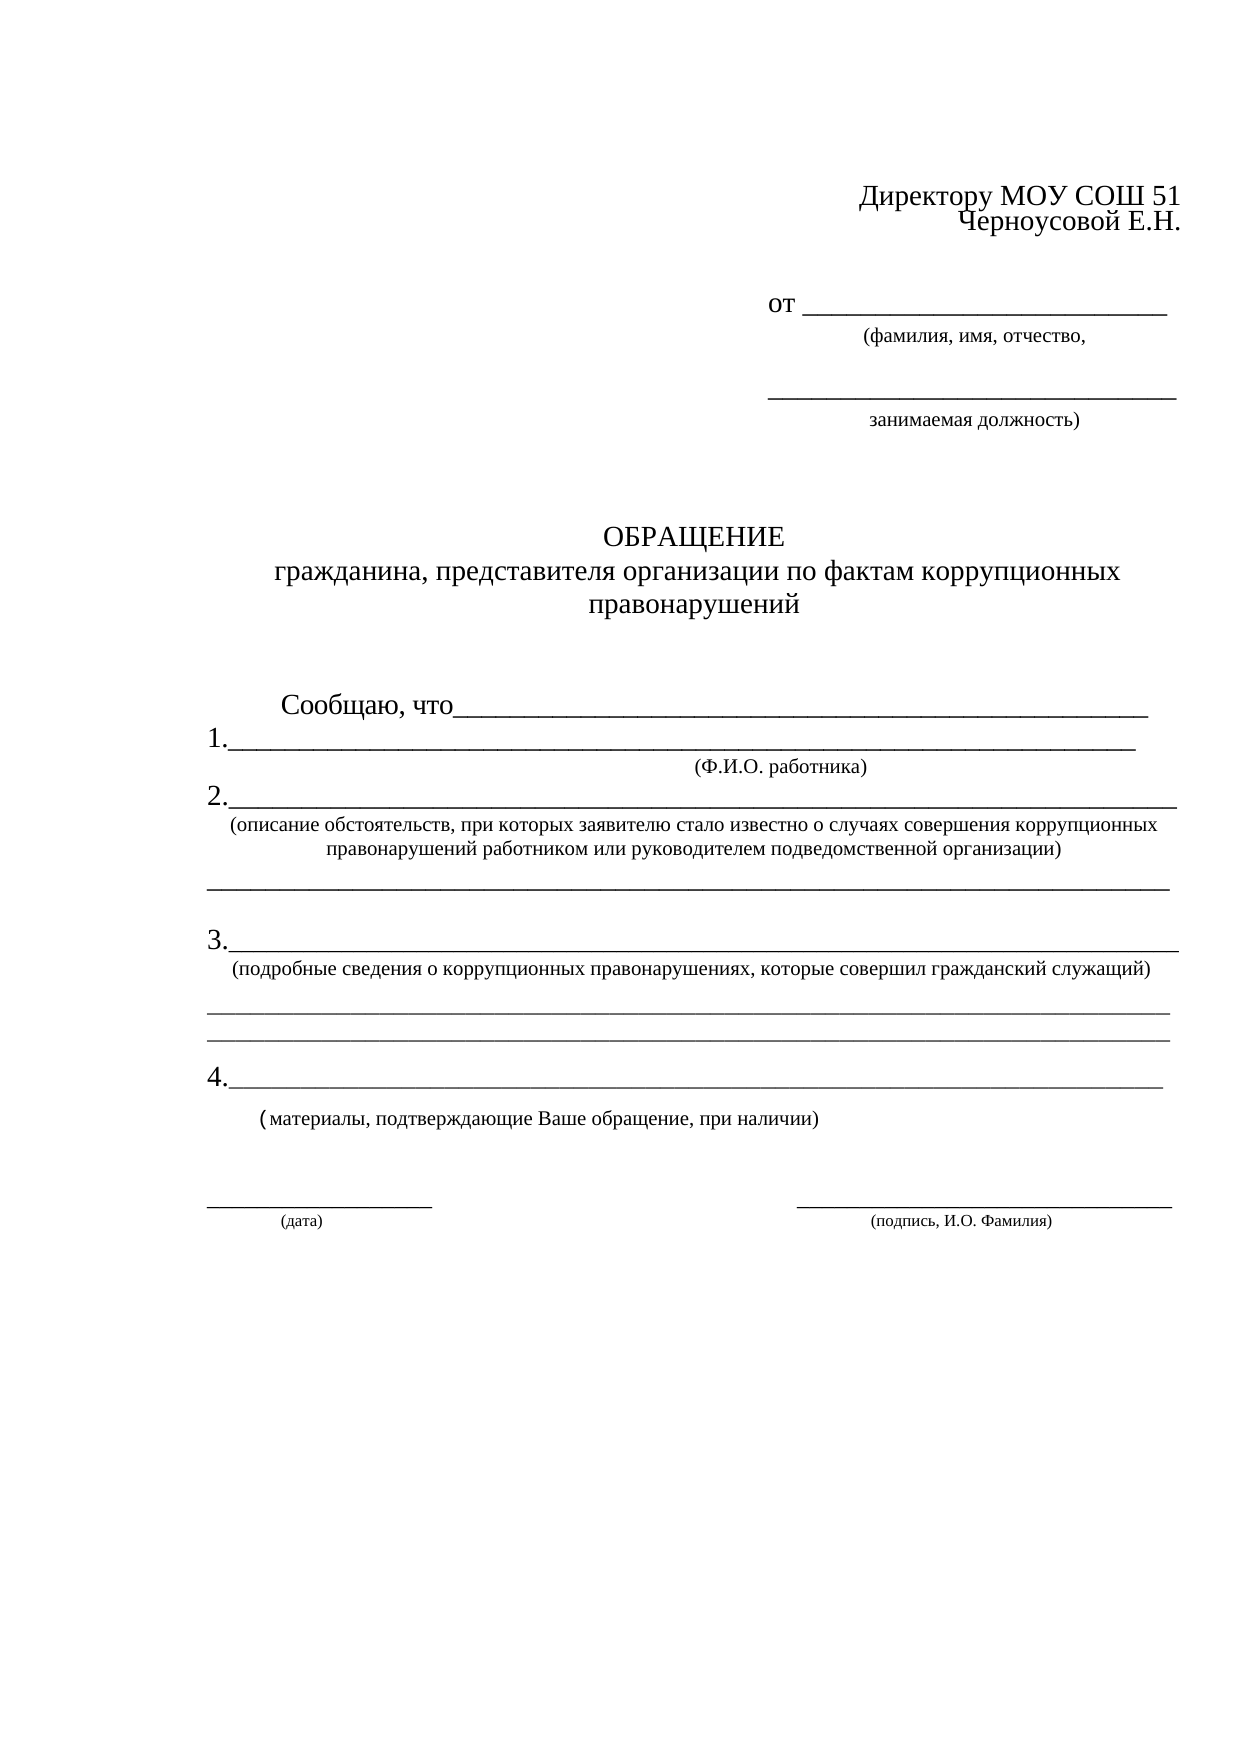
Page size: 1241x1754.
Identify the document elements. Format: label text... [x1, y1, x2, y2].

text Сообщаю, что_________________________________________________ [207, 687, 1181, 721]
text __________________ ______________________________ [207, 1182, 1181, 1211]
text (материалы, подтверждающие Ваше обращение, при наличии) [207, 1106, 1181, 1132]
text 3.____________________________________________________________________________ [207, 893, 1181, 956]
text (Ф.И.О. работника) [694, 754, 1181, 778]
text правонарушений [207, 586, 1181, 620]
text __________________________________________________________________ [207, 860, 1181, 893]
text (описание обстоятельств, при которых заявителю стало известно о случаях совершения коррупционных [207, 812, 1181, 836]
text Директору МОУ СОШ 51 [768, 185, 1181, 210]
text правонарушений работником или руководителем подведомственной организации) [207, 836, 1181, 860]
text от _________________________ [768, 285, 1181, 319]
text (фамилия, имя, отчество, [768, 323, 1181, 348]
text 1.________________________________________________________________ [207, 721, 1181, 754]
text ОБРАЩЕНИЕ [207, 519, 1181, 553]
text Черноусовой Е.Н. [768, 210, 1181, 235]
text занимаемая должность) [768, 406, 1181, 431]
text 4._________________________________________________________________ [207, 1059, 1181, 1094]
text ______________________________________________________________________________________________________________________________________ [207, 992, 1181, 1047]
text гражданина, представителя организации по фактам коррупционных [207, 553, 1181, 586]
text 2._________________________________________________________________ [207, 778, 1181, 812]
text (дата) (подпись, И.О. Фамилия) [207, 1211, 1181, 1244]
text (подробные сведения о коррупционных правонарушениях, которые совершил гражданский служащий) [207, 956, 1181, 980]
text ____________________________ [768, 369, 1181, 402]
